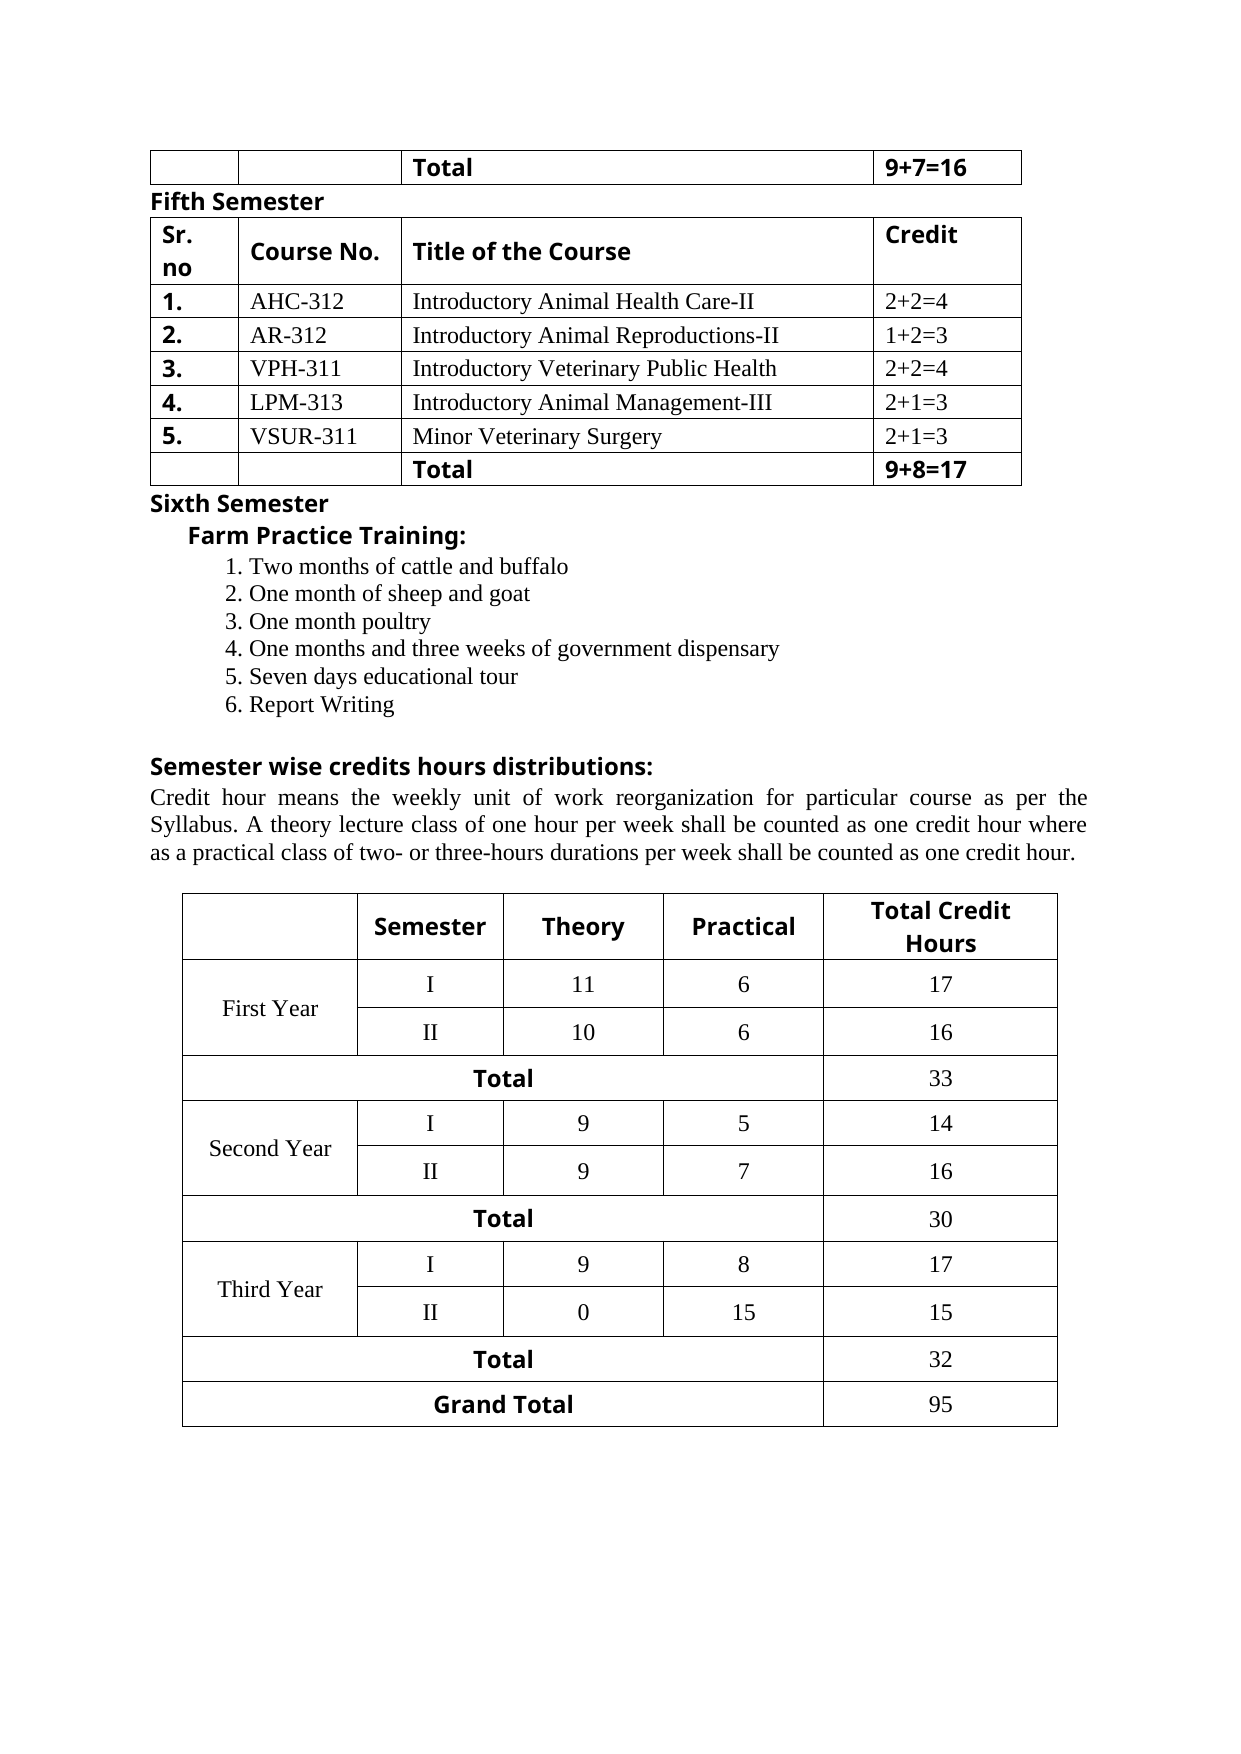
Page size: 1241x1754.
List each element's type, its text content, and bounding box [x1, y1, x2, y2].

table_cell 8 [664, 1242, 823, 1286]
table_cell 5. [151, 419, 238, 452]
table_cell 2. [151, 318, 238, 351]
table_cell 17 [824, 1242, 1057, 1286]
table_header Credit [874, 218, 1021, 283]
list 4. One months and three weeks of government dispensary [225, 634, 1090, 662]
list 6. Report Writing [225, 690, 1090, 717]
table_cell II [358, 1287, 503, 1336]
table_cell 1+2=3 [874, 318, 1021, 351]
table_cell Introductory Animal Health Care-II [402, 285, 873, 317]
table_cell 1. [151, 285, 238, 317]
list 3. One month poultry [225, 607, 1090, 634]
text Sixth Semester [150, 486, 1090, 519]
table_cell Total [402, 453, 873, 485]
table_cell First Year [183, 960, 357, 1055]
table_cell Total [183, 1056, 823, 1100]
table_cell 4. [151, 386, 238, 418]
table_cell 6 [664, 960, 823, 1007]
table_cell Total [183, 1337, 823, 1381]
table_cell 30 [824, 1196, 1057, 1241]
table_cell 17 [824, 960, 1057, 1007]
table_cell 6 [664, 1008, 823, 1055]
table_header Course No. [239, 218, 401, 283]
table_cell Second Year [183, 1101, 357, 1195]
table_cell I [358, 960, 503, 1007]
table_cell I [358, 1242, 503, 1286]
table_cell 14 [824, 1101, 1057, 1145]
table_header Theory [504, 894, 663, 959]
table_cell II [358, 1146, 503, 1195]
text Fifth Semester [150, 185, 1090, 217]
table_header Sr. no [151, 218, 238, 283]
table_cell 5 [664, 1101, 823, 1145]
table_cell 2+1=3 [874, 419, 1021, 452]
list 5. Seven days educational tour [225, 662, 1090, 690]
table_cell Grand Total [183, 1382, 823, 1426]
table_cell Minor Veterinary Surgery [402, 419, 873, 452]
text Semester wise credits hours distributions: [150, 750, 1090, 782]
table_cell 15 [824, 1287, 1057, 1336]
table_cell 10 [504, 1008, 663, 1055]
table_cell LPM-313 [239, 386, 401, 418]
table_cell I [358, 1101, 503, 1145]
table_cell [151, 151, 238, 184]
table_cell II [358, 1008, 503, 1055]
table_cell 2+1=3 [874, 386, 1021, 418]
table_cell [151, 453, 238, 485]
table_cell [239, 151, 401, 184]
table_cell Introductory Veterinary Public Health [402, 352, 873, 384]
table_cell Total [402, 151, 873, 184]
list 2. One month of sheep and goat [225, 579, 1090, 607]
table_cell 9 [504, 1146, 663, 1195]
table_header Semester [358, 894, 503, 959]
table_cell 9 [504, 1101, 663, 1145]
table_cell Total [183, 1196, 823, 1241]
table_cell Introductory Animal Management-III [402, 386, 873, 418]
table_header Practical [664, 894, 823, 959]
table_cell 16 [824, 1146, 1057, 1195]
table_cell 16 [824, 1008, 1057, 1055]
table_cell AHC-312 [239, 285, 401, 317]
table_cell 0 [504, 1287, 663, 1336]
table_cell Introductory Animal Reproductions-II [402, 318, 873, 351]
text Credit hour means the weekly unit of work reorganization for particular course as per the Syllabus. A theory lecture class of one hour per week shall be counted as one credit hour where as a practical class of two- or three-hours durations per week shall be counted as one credit hour. [150, 782, 1090, 865]
list 1. Two months of cattle and buffalo [225, 552, 1090, 579]
table_cell 95 [824, 1382, 1057, 1426]
table_header [183, 894, 357, 959]
table_cell 2+2=4 [874, 285, 1021, 317]
table_cell 3. [151, 352, 238, 384]
table_cell 7 [664, 1146, 823, 1195]
table_cell 9+7=16 [874, 151, 1021, 184]
table_cell [239, 453, 401, 485]
table_cell 9 [504, 1242, 663, 1286]
table_cell Third Year [183, 1242, 357, 1336]
table_cell VPH-311 [239, 352, 401, 384]
table_header Total Credit Hours [824, 894, 1057, 959]
table_cell 33 [824, 1056, 1057, 1100]
table_cell AR-312 [239, 318, 401, 351]
table_cell 32 [824, 1337, 1057, 1381]
table_header Title of the Course [402, 218, 873, 283]
text Farm Practice Training: [150, 519, 1090, 552]
table_cell 11 [504, 960, 663, 1007]
table_cell 2+2=4 [874, 352, 1021, 384]
table_cell 15 [664, 1287, 823, 1336]
table_cell 9+8=17 [874, 453, 1021, 485]
table_cell VSUR-311 [239, 419, 401, 452]
